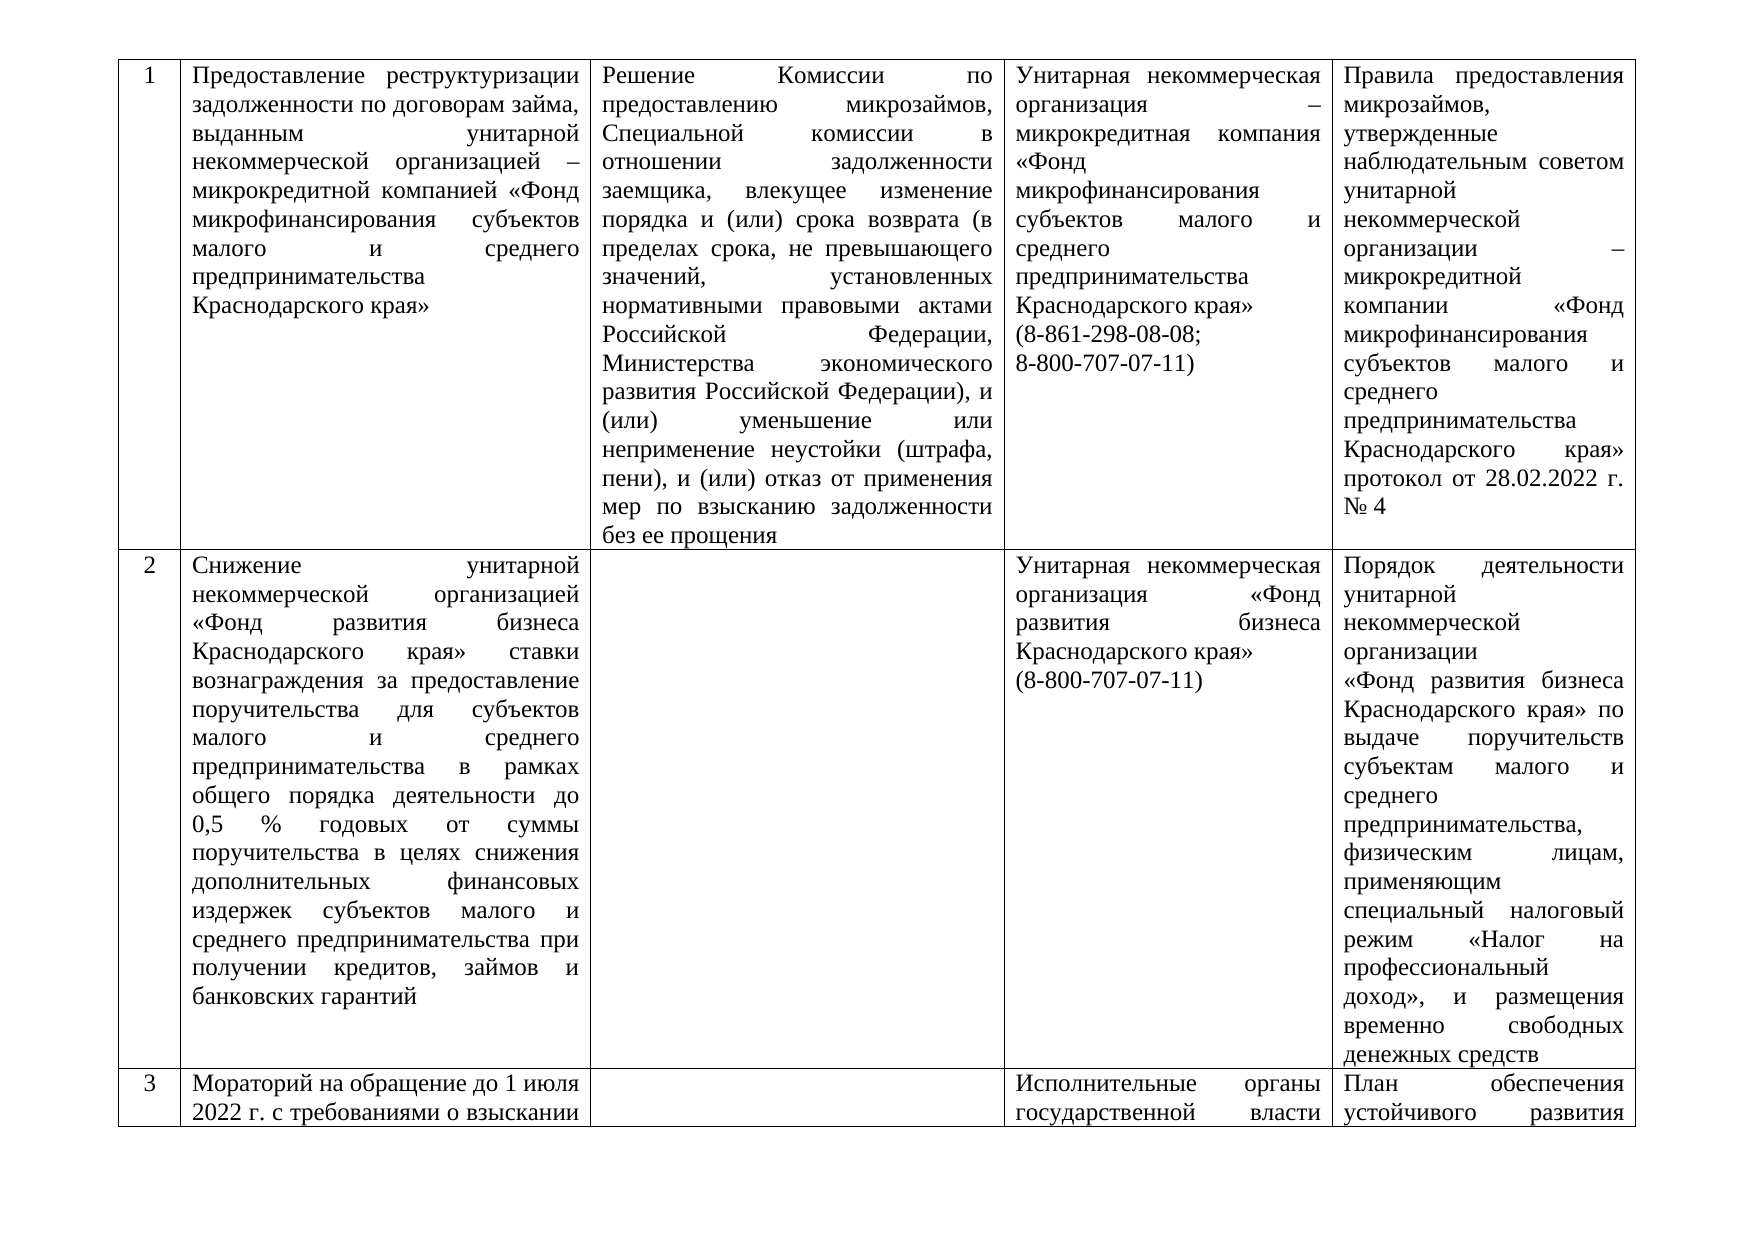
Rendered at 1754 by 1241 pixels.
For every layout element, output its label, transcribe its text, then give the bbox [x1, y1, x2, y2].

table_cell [181, 1069, 590, 1126]
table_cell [1333, 1069, 1635, 1126]
table_cell Правила предоставления микрозаймов, утвержденные наблюдательным советом унитарной некоммерческой организации – микрокредитной компании «Фонд микрофинансирования субъектов малого и среднего предпринимательства Краснодарского края» протокол от 28.02.2022 г. № 4 [1333, 60, 1635, 549]
table_cell [591, 550, 1004, 1067]
table_cell Унитарная некоммерческая организация – микрокредитная компания «Фонд микрофинансирования субъектов малого и среднего предпринимательства Краснодарского края» (8-861-298-08-08; 8-800-707-07-11) [1005, 60, 1332, 549]
table_cell [591, 1069, 1004, 1126]
table_cell Порядок деятельности унитарной некоммерческой организации «Фонд развития бизнеса Краснодарского края» по выдаче поручительств субъектам малого и среднего предпринимательства, физическим лицам, применяющим специальный налоговый режим «Налог на профессиональный доход», и размещения временно свободных денежных средств [1333, 550, 1635, 1067]
table_cell Снижение унитарной некоммерческой организацией «Фонд развития бизнеса Краснодарского края» ставки вознаграждения за предоставление поручительства для субъектов малого и среднего предпринимательства в рамках общего порядка деятельности до 0,5 % годовых от суммы поручительства в целях снижения дополнительных финансовых издержек субъектов малого и среднего предпринимательства при получении кредитов, займов и банковских гарантий [181, 550, 590, 1067]
table_cell 3 [119, 1069, 180, 1126]
table_cell Решение Комиссии по предоставлению микрозаймов, Специальной комиссии в отношении задолженности заемщика, влекущее изменение порядка и (или) срока возврата (в пределах срока, не превышающего значений, установленных нормативными правовыми актами Российской Федерации, Министерства экономического развития Российской Федерации), и (или) уменьшение или неприменение неустойки (штрафа, пени), и (или) отказ от применения мер по взысканию задолженности без ее прощения [591, 60, 1004, 549]
table_cell 2 [119, 550, 180, 1067]
table_cell Предоставление реструктуризации задолженности по договорам займа, выданным унитарной некоммерческой организацией – микрокредитной компанией «Фонд микрофинансирования субъектов малого и среднего предпринимательства Краснодарского края» [181, 60, 590, 549]
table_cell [1005, 1069, 1332, 1126]
table_cell 1 [119, 60, 180, 549]
table_cell Унитарная некоммерческая организация «Фонд развития бизнеса Краснодарского края» (8-800-707-07-11) [1005, 550, 1332, 1067]
